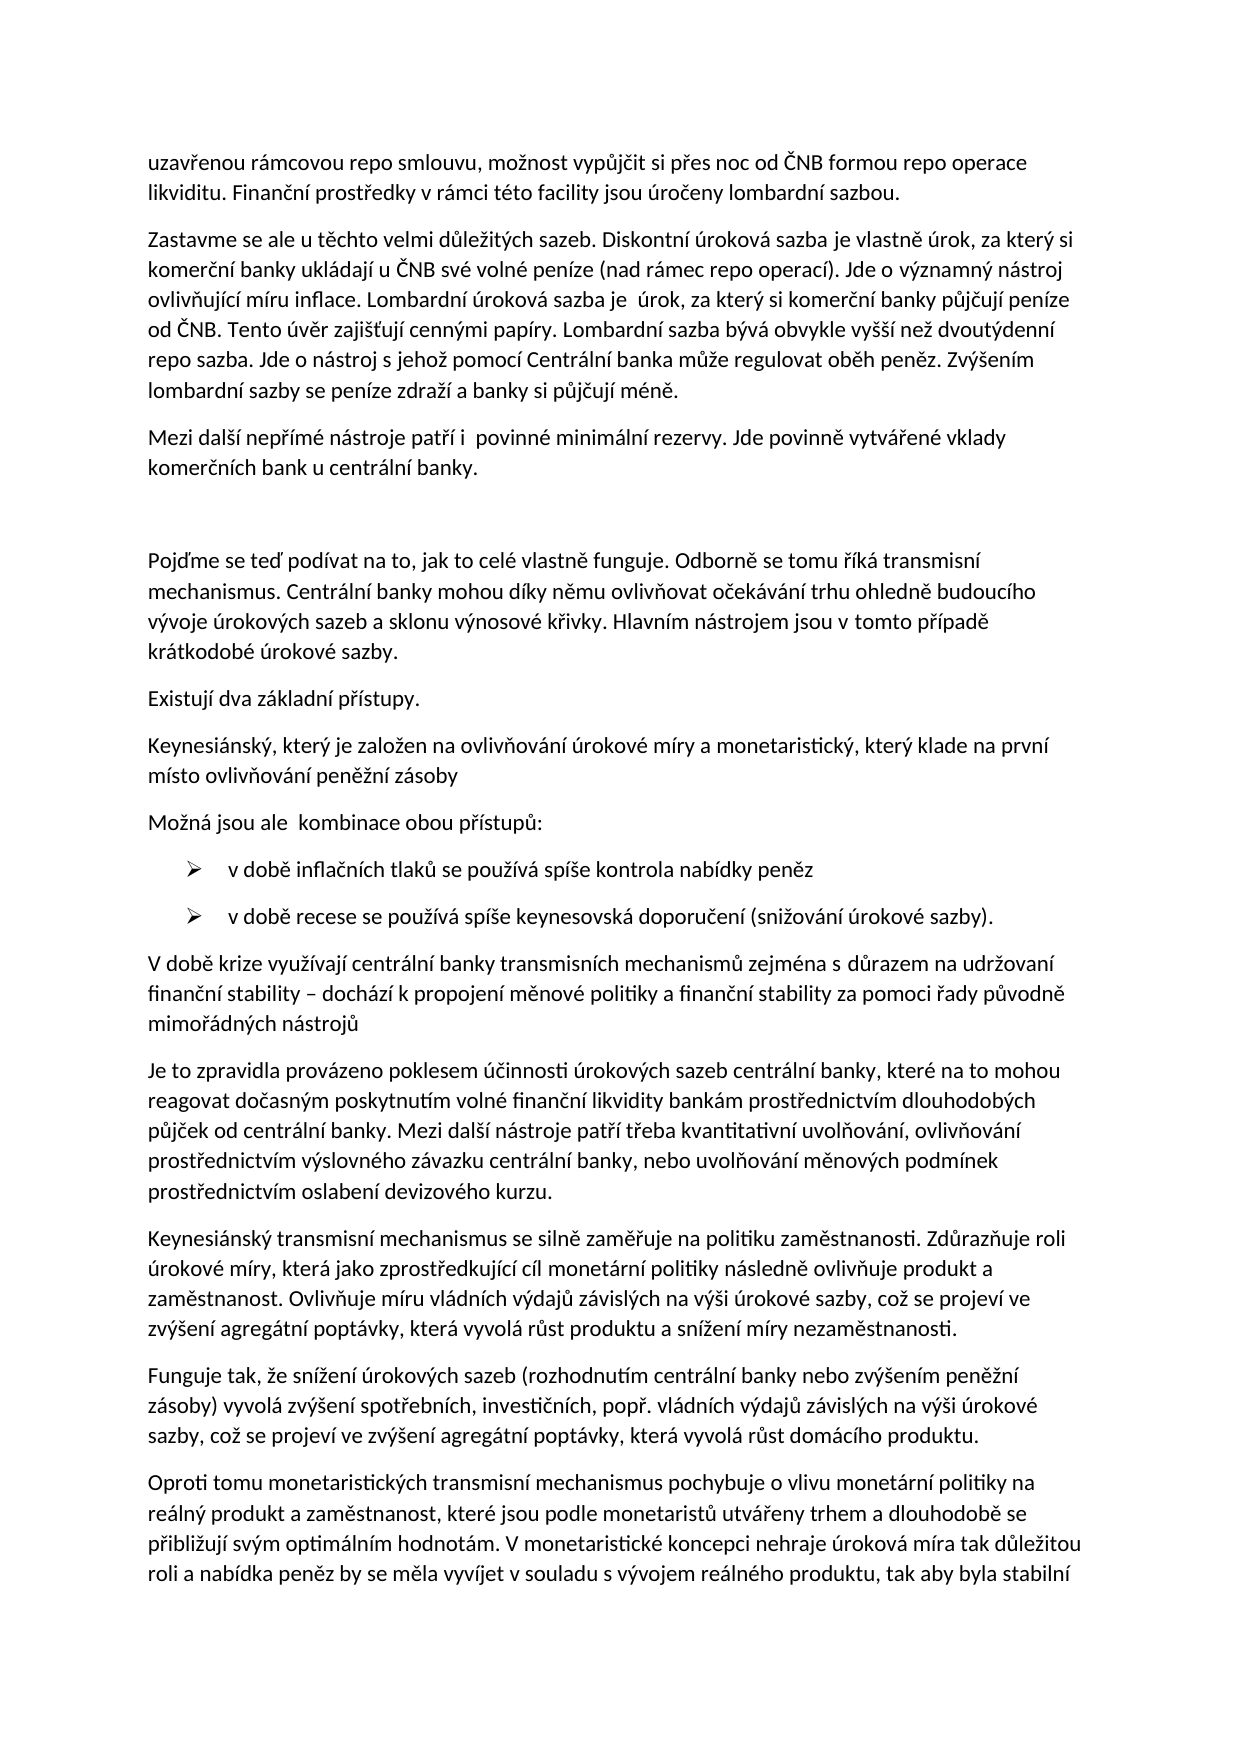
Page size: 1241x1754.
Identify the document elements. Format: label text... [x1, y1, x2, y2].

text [148, 148, 1093, 206]
text Keynesiánský, který je založen na ovlivňování úrokové míry a monetaristický, který klade na první místo ovlivňování peněžní zásoby [148, 731, 1093, 789]
text Mezi další nepřímé nástroje patří i povinné minimální rezervy. Jde povinně vytvářené vklady komerčních bank u centrální banky. [148, 423, 1093, 481]
text Pojďme se teď podívat na to, jak to celé vlastně funguje. Odborně se tomu říká transmisní mechanismus. Centrální banky mohou díky němu ovlivňovat očekávání trhu ohledně budoucího vývoje úrokových sazeb a sklonu výnosové křivky. Hlavním nástrojem jsou v tomto případě krátkodobé úrokové sazby. [148, 547, 1093, 665]
text Funguje tak, že snížení úrokových sazeb (rozhodnutím centrální banky nebo zvýšením peněžní zásoby) vyvolá zvýšení spotřebních, investičních, popř. vládních výdajů závislých na výši úrokové sazby, což se projeví ve zvýšení agregátní poptávky, která vyvolá růst domácího produktu. [148, 1361, 1093, 1449]
list v době recese se používá spíše keynesovská doporučení (snižování úrokové sazby). [185, 902, 1093, 930]
text Zastavme se ale u těchto velmi důležitých sazeb. Diskontní úroková sazba je vlastně úrok, za který si komerční banky ukládají u ČNB své volné peníze (nad rámec repo operací). Jde o významný nástroj ovlivňující míru inflace. Lombardní úroková sazba je úrok, za který si komerční banky půjčují peníze od ČNB. Tento úvěr zajišťují cennými papíry. Lombardní sazba bývá obvykle vyšší než dvoutýdenní repo sazba. Jde o nástroj s jehož pomocí Centrální banka může regulovat oběh peněz. Zvýšením lombardní sazby se peníze zdraží a banky si půjčují méně. [148, 225, 1093, 404]
text Je to zpravidla provázeno poklesem účinnosti úrokových sazeb centrální banky, které na to mohou reagovat dočasným poskytnutím volné finanční likvidity bankám prostřednictvím dlouhodobých půjček od centrální banky. Mezi další nástroje patří třeba kvantitativní uvolňování, ovlivňování prostřednictvím výslovného závazku centrální banky, nebo uvolňování měnových podmínek prostřednictvím oslabení devizového kurzu. [148, 1056, 1093, 1205]
list v době inflačních tlaků se používá spíše kontrola nabídky peněz [185, 855, 1093, 883]
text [148, 1468, 1093, 1587]
text Možná jsou ale kombinace obou přístupů: [148, 808, 1093, 836]
text V době krize využívají centrální banky transmisních mechanismů zejména s důrazem na udržovaní finanční stability – dochází k propojení měnové politiky a finanční stability za pomoci řady původně mimořádných nástrojů [148, 949, 1093, 1037]
text Existují dva základní přístupy. [148, 684, 1093, 712]
text Keynesiánský transmisní mechanismus se silně zaměřuje na politiku zaměstnanosti. Zdůrazňuje roli úrokové míry, která jako zprostředkující cíl monetární politiky následně ovlivňuje produkt a zaměstnanost. Ovlivňuje míru vládních výdajů závislých na výši úrokové sazby, což se projeví ve zvýšení agregátní poptávky, která vyvolá růst produktu a snížení míry nezaměstnanosti. [148, 1224, 1093, 1342]
